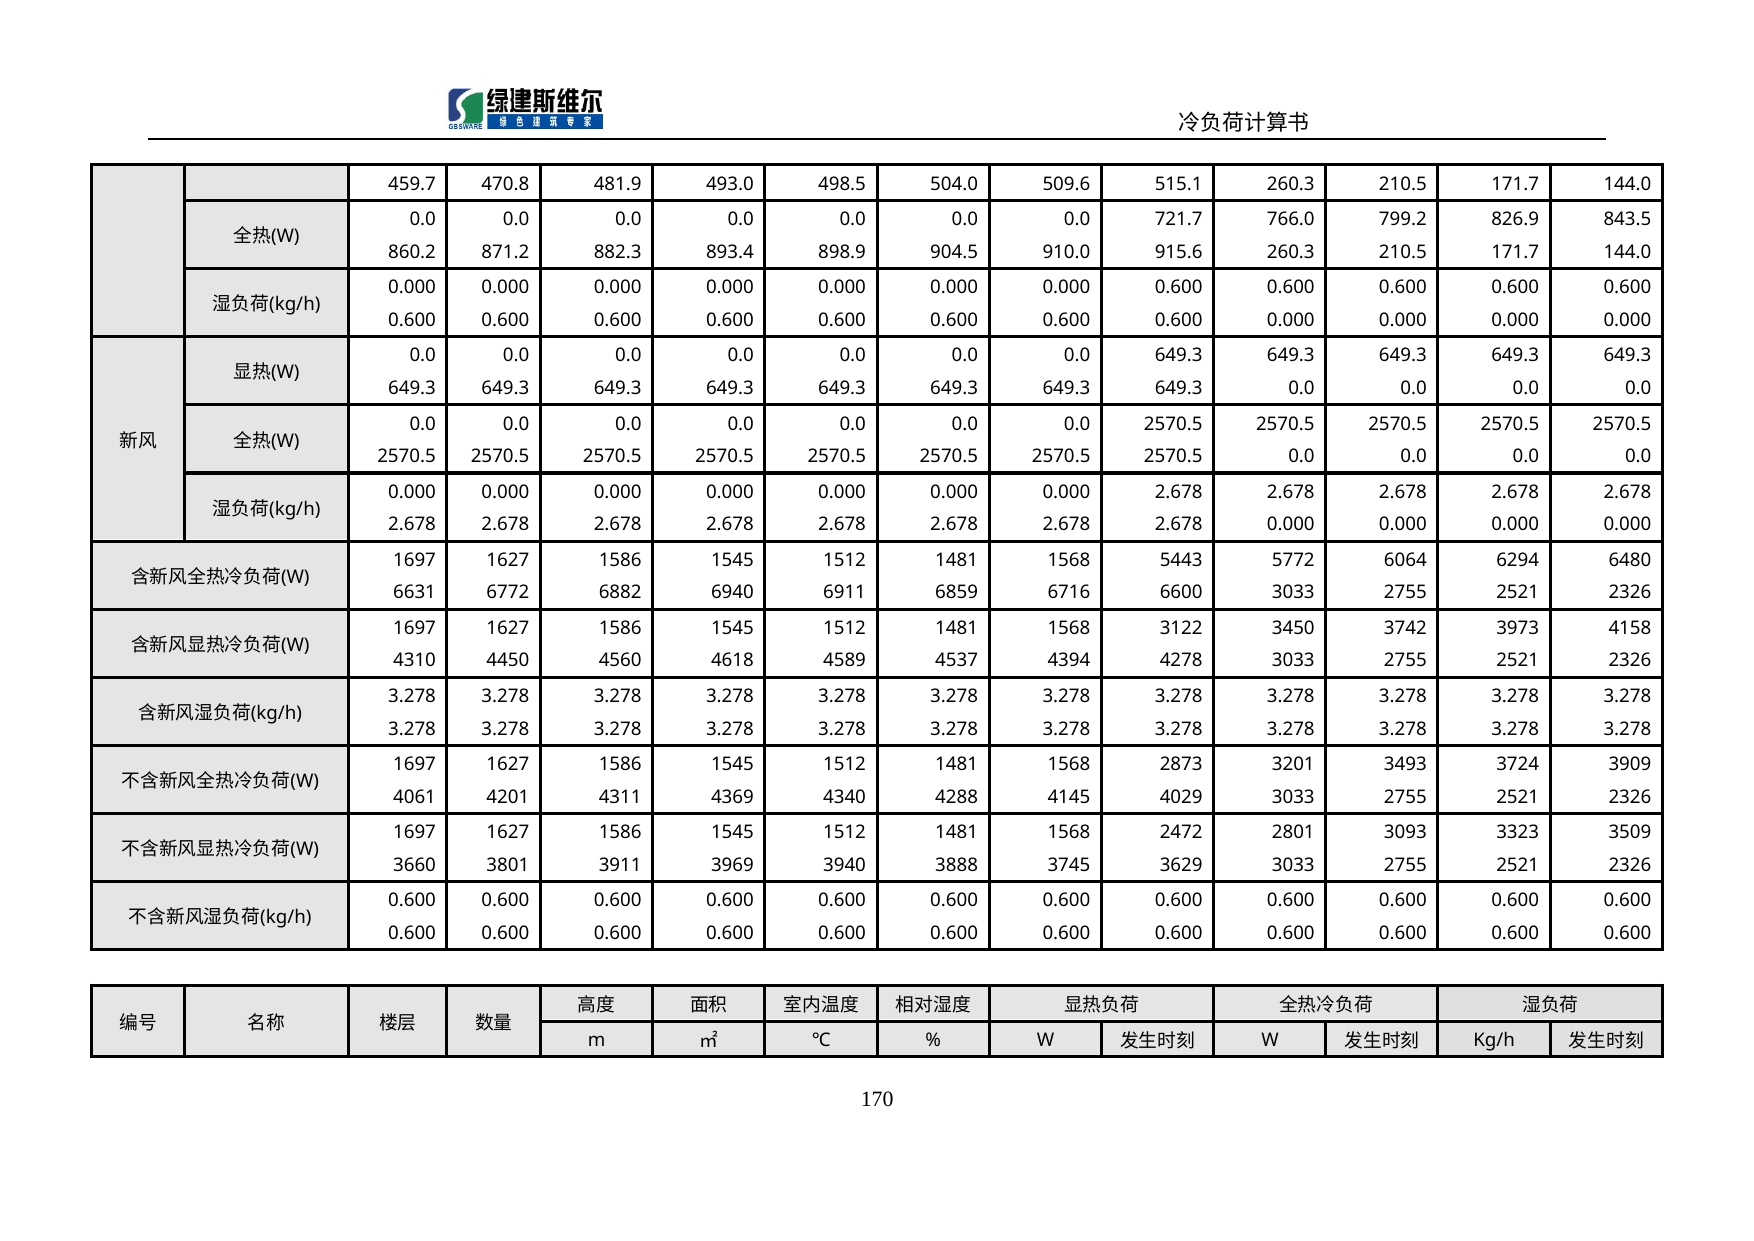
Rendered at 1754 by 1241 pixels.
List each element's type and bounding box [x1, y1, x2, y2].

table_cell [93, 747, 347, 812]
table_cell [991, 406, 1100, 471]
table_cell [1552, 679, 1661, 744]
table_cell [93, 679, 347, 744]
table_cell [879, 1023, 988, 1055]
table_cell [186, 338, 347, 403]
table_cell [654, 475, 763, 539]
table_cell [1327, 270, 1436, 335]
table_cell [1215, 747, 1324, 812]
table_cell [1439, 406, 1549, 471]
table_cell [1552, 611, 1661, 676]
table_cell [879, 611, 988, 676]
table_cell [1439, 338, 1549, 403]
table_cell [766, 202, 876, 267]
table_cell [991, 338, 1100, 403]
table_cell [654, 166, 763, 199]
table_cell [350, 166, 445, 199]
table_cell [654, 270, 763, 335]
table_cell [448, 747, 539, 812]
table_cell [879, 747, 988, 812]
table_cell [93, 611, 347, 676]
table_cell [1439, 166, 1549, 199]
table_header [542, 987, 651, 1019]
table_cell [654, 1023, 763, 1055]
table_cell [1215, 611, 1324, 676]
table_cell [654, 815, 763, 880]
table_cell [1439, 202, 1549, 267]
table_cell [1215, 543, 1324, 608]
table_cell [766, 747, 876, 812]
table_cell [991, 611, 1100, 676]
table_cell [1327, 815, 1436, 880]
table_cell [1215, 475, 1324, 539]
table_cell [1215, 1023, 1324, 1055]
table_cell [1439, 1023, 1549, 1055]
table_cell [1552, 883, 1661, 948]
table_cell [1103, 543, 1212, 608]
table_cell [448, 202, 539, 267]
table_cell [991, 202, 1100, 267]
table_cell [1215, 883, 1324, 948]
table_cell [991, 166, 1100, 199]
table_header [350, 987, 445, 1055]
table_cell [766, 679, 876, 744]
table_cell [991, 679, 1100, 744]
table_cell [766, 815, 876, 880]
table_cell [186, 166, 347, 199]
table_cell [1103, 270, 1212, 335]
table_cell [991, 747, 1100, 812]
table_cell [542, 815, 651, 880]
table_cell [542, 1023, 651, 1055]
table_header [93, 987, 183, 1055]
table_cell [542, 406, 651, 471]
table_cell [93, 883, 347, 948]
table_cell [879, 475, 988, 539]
picture [444, 88, 604, 130]
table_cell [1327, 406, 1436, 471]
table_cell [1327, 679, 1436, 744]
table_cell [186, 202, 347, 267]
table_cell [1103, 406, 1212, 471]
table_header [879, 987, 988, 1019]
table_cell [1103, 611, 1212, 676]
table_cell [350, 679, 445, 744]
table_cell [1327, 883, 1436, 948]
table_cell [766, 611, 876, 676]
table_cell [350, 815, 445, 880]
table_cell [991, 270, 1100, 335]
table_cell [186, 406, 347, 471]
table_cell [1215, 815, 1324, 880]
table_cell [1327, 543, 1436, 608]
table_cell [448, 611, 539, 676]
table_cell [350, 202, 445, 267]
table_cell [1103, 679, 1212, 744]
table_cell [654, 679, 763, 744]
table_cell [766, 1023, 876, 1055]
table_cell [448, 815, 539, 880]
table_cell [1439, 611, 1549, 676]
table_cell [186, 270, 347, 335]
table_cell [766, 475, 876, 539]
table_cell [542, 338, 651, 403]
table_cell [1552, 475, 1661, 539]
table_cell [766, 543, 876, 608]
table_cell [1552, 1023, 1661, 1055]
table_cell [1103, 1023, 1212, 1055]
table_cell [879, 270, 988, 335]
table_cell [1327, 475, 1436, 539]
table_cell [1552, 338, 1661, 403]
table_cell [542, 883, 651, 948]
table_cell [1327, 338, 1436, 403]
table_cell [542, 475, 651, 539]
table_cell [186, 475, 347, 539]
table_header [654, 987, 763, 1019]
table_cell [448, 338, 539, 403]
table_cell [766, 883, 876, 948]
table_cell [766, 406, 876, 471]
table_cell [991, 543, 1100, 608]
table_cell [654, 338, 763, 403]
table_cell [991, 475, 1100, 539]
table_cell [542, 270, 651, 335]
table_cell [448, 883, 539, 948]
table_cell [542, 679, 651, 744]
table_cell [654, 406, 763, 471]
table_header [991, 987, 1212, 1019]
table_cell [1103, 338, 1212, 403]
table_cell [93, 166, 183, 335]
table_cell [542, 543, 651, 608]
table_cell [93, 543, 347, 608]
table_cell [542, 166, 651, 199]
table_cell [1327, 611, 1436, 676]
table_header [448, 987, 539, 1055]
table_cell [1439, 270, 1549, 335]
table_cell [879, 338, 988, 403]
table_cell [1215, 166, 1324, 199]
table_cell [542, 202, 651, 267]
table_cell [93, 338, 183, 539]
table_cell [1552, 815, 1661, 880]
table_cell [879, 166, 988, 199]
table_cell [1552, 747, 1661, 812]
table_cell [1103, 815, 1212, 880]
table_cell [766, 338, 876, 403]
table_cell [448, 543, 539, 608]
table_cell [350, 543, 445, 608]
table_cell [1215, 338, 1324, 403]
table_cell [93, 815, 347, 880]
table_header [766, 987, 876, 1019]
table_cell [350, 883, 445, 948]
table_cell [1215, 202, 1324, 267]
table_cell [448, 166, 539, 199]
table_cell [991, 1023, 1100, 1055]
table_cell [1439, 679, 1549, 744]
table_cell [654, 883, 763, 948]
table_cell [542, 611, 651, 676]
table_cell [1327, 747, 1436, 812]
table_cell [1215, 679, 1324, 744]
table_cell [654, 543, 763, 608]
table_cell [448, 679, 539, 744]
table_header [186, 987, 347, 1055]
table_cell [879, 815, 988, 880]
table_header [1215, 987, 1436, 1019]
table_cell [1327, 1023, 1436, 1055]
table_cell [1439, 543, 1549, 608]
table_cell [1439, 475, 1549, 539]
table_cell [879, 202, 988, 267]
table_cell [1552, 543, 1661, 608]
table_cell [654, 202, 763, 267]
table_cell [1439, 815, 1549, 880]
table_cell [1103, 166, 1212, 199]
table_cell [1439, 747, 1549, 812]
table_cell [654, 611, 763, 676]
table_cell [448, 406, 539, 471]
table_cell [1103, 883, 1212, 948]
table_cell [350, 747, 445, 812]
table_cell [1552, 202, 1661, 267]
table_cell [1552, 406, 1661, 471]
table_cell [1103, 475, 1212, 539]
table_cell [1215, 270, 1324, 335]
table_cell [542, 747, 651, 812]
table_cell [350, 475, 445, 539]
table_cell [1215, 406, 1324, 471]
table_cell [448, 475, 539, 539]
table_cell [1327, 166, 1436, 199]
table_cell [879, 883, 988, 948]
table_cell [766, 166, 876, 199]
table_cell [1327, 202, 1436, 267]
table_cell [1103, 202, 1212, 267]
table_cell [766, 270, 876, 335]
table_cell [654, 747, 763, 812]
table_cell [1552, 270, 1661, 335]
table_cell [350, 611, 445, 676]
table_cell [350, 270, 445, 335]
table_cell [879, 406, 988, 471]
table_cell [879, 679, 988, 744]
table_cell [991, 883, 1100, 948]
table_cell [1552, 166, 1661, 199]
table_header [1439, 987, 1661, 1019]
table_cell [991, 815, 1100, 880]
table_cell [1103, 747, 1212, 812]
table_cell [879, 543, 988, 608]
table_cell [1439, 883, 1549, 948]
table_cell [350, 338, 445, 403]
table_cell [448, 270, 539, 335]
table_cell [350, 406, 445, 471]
